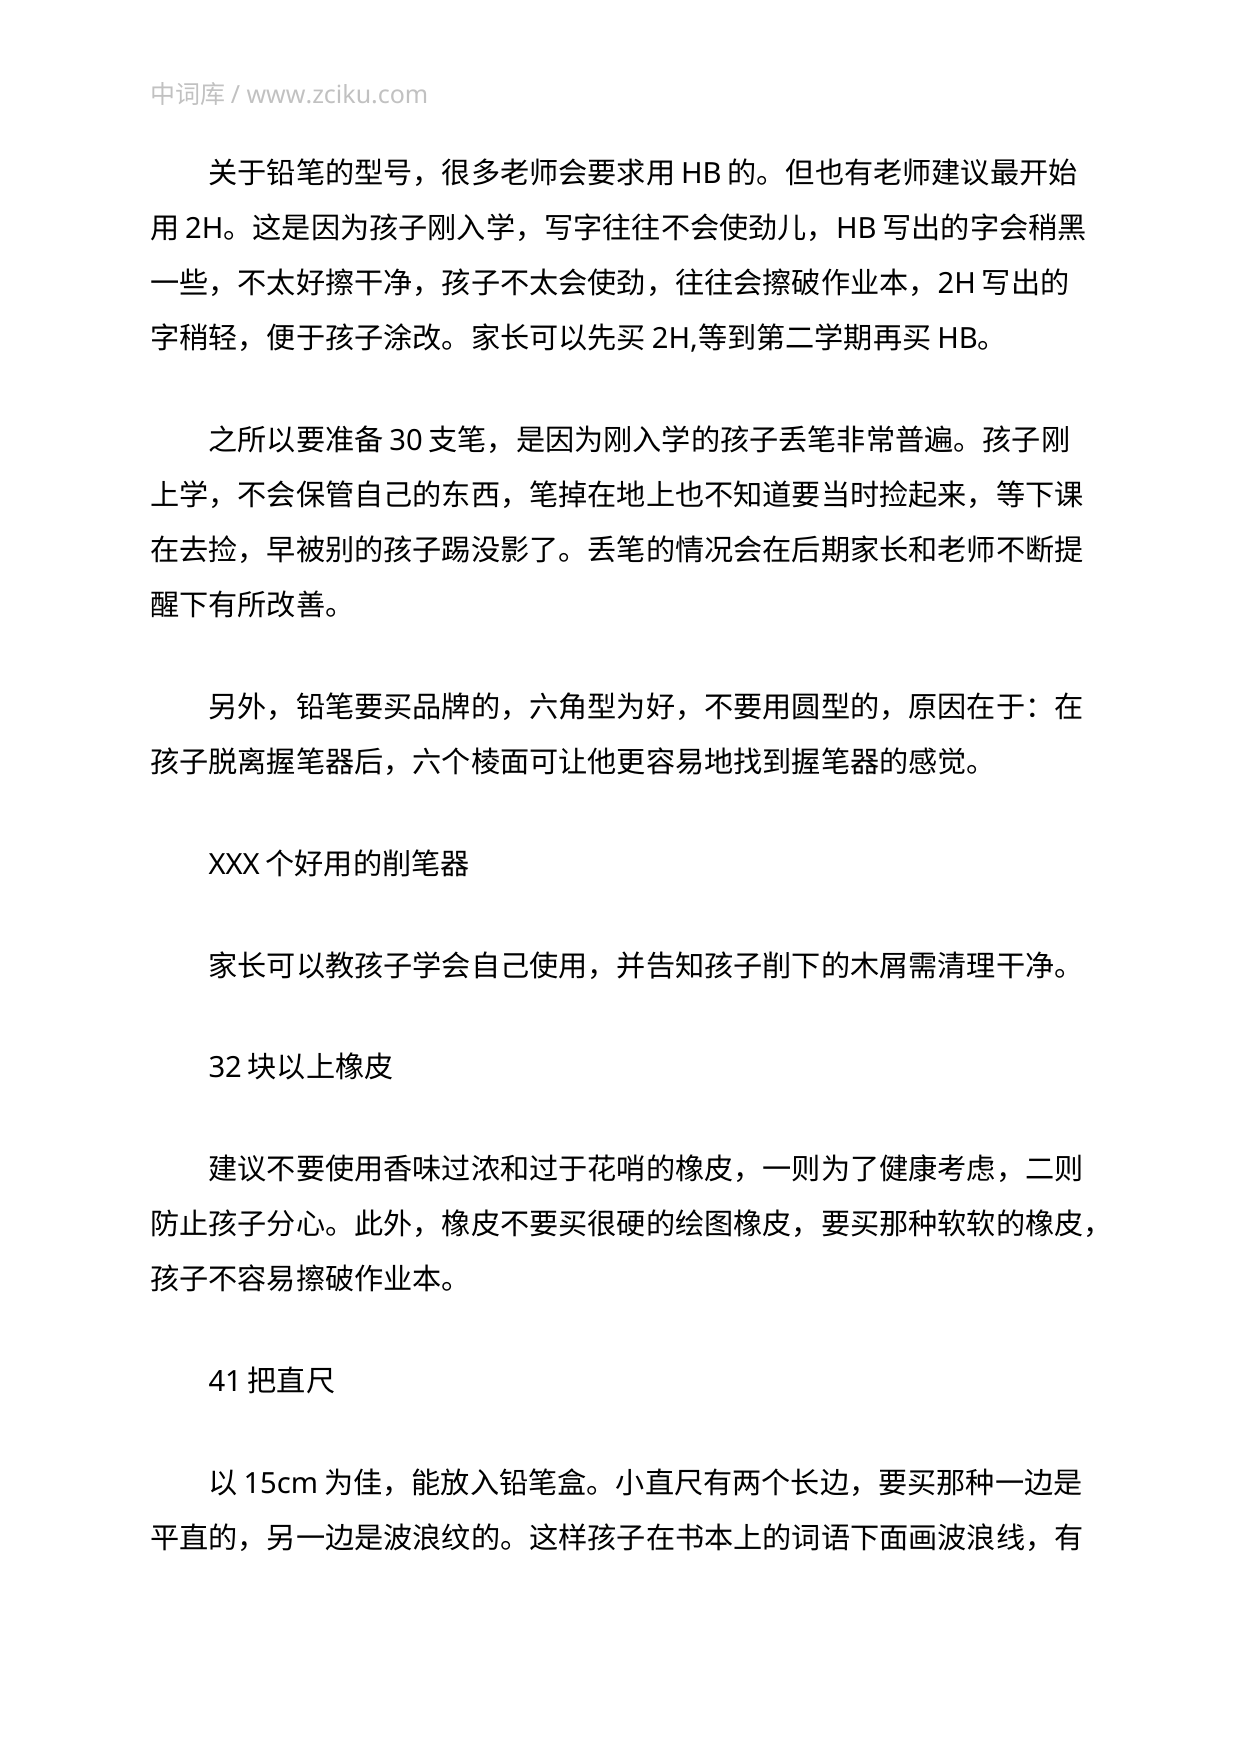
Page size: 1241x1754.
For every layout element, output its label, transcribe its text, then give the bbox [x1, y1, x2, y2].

text 关于铅笔的型号，很多老师会要求用HB的。但也有老师建议最开始用2H。这是因为孩子刚入学，写字往往不会使劲儿，HB写出的字会稍黑一些，不太好擦干净，孩子不太会使劲，往往会擦破作业本，2H写出的字稍轻，便于孩子涂改。家长可以先买2H,等到第二学期再买HB。 [150, 150, 1090, 357]
text 建议不要使用香味过浓和过于花哨的橡皮，一则为了健康考虑，二则防止孩子分心。此外，橡皮不要买很硬的绘图橡皮，要买那种软软的橡皮，孩子不容易擦破作业本。 [150, 1146, 1090, 1298]
text 之所以要准备30支笔，是因为刚入学的孩子丢笔非常普遍。孩子刚上学，不会保管自己的东西，笔掉在地上也不知道要当时捡起来，等下课在去捡，早被别的孩子踢没影了。丢笔的情况会在后期家长和老师不断提醒下有所改善。 [150, 417, 1090, 624]
text 家长可以教孩子学会自己使用，并告知孩子削下的木屑需清理干净。 [150, 942, 1090, 984]
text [150, 1459, 1090, 1557]
text 32块以上橡皮 [150, 1044, 1090, 1086]
text 另外，铅笔要买品牌的，六角型为好，不要用圆型的，原因在于：在孩子脱离握笔器后，六个棱面可让他更容易地找到握笔器的感觉。 [150, 683, 1090, 781]
text 41把直尺 [150, 1357, 1090, 1400]
text XXX个好用的削笔器 [150, 840, 1090, 883]
